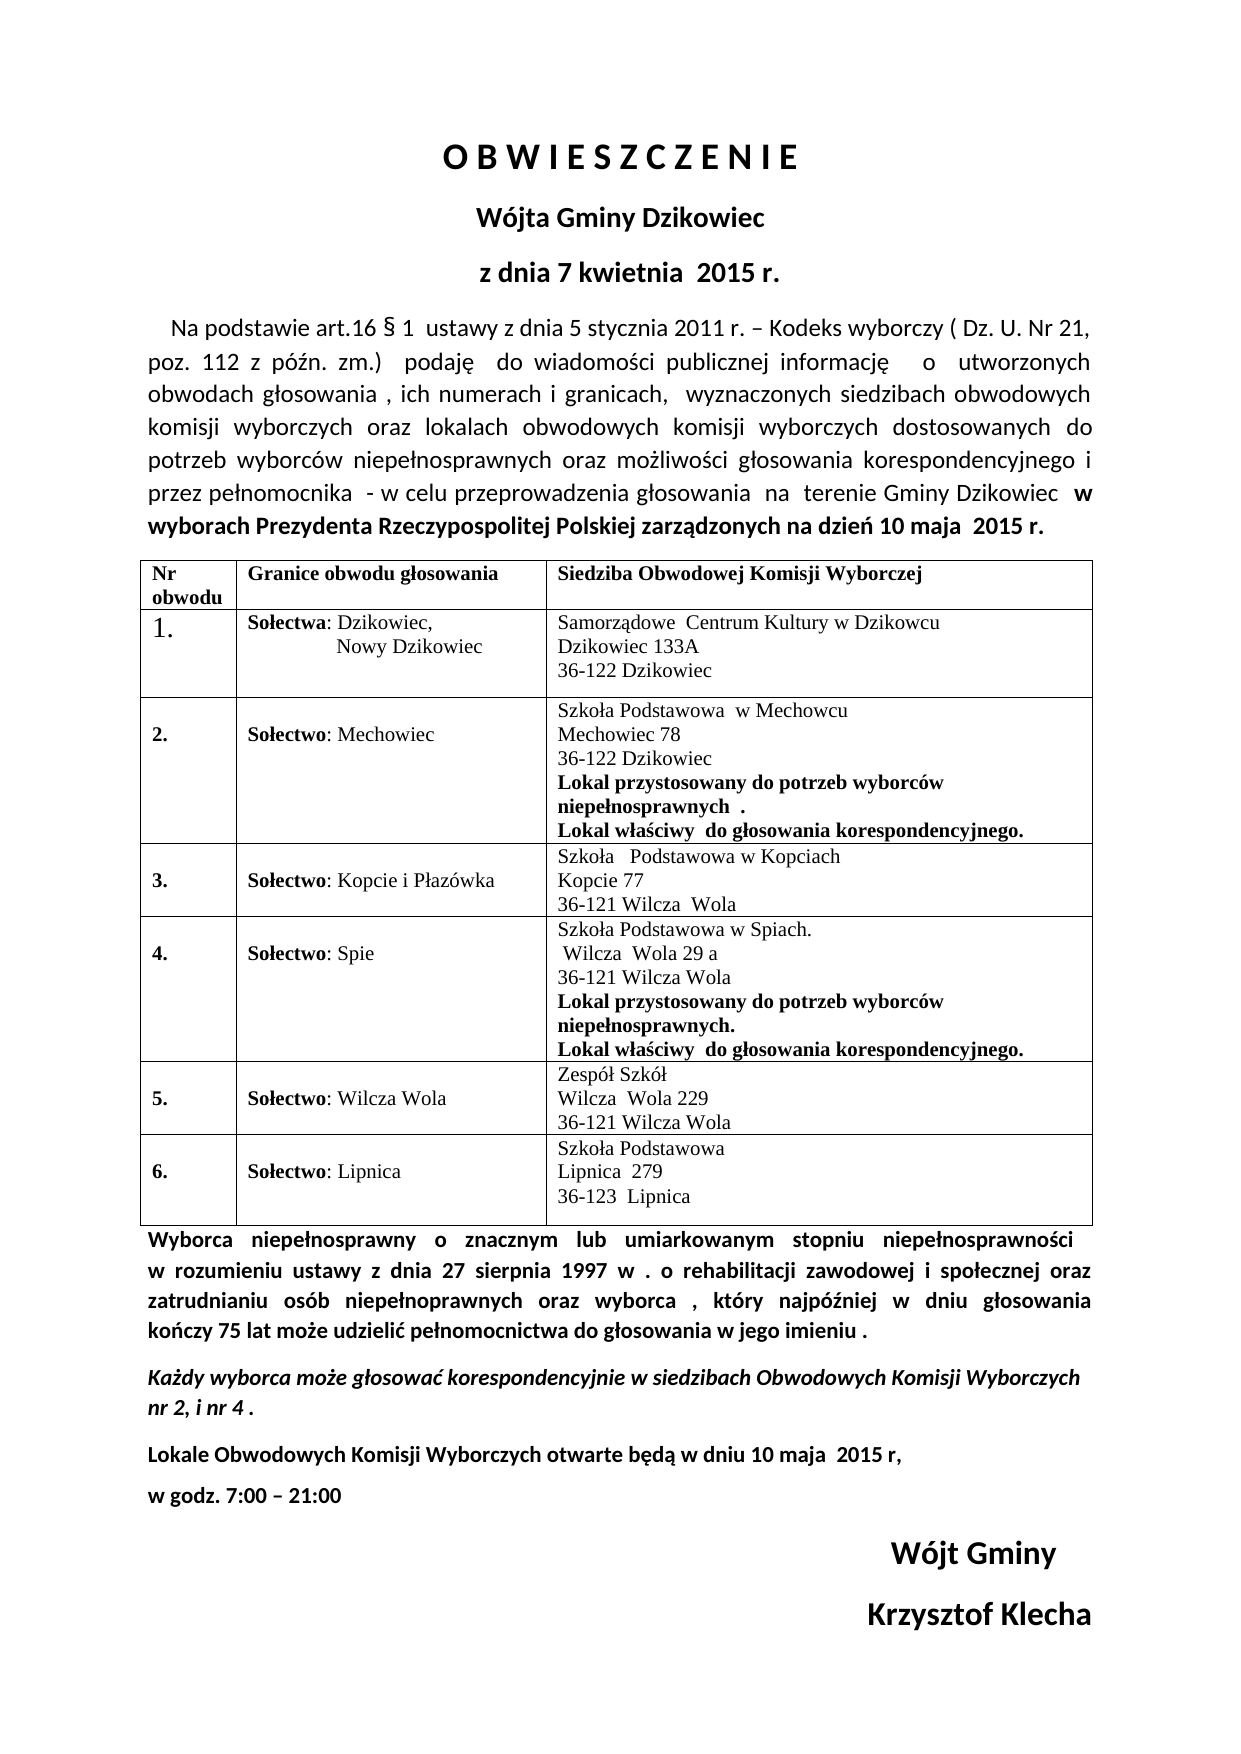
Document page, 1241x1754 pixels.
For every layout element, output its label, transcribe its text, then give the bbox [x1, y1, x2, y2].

table_cell 4. [141, 917, 236, 1061]
table_cell Szkoła Podstawowa w Kopciach Kopcie 77 36-121 Wilcza Wola [547, 844, 1092, 916]
text z dnia 7 kwietnia 2015 r. [148, 254, 1093, 290]
text Każdy wyborca może głosować korespondencyjnie w siedzibach Obwodowych Komisji Wyborczych nr 2, i nr 4 . [148, 1363, 1093, 1421]
table_cell 2. [141, 698, 236, 842]
table_header Granice obwodu głosowania [237, 561, 546, 609]
table_cell Szkoła Podstawowa w Mechowcu Mechowiec 78 36-122 Dzikowiec Lokal przystosowany do potrzeb wyborców niepełnosprawnych . Lokal właściwy do głosowania korespondencyjnego. [547, 698, 1092, 842]
table_header Nr obwodu [141, 561, 236, 609]
table_header Siedziba Obwodowej Komisji Wyborczej [547, 561, 1092, 609]
table_cell Sołectwo: Mechowiec [237, 698, 546, 842]
table_cell 1. [141, 610, 236, 697]
table_cell Sołectwo: Kopcie i Płazówka [237, 844, 546, 916]
text Wyborca niepełnosprawny o znacznym lub umiarkowanym stopniu niepełnosprawności w rozumieniu ustawy z dnia 27 sierpnia 1997 w . o rehabilitacji zawodowej i społecznej oraz zatrudnianiu osób niepełnoprawnych oraz wyborca , który najpóźniej w dniu głosowania kończy 75 lat może udzielić pełnomocnictwa do głosowania w jego imieniu . [148, 1226, 1093, 1344]
table_cell 6. [141, 1135, 236, 1224]
text Lokale Obwodowych Komisji Wyborczych otwarte będą w dniu 10 maja 2015 r, w godz. 7:00 – 21:00 [148, 1440, 1093, 1512]
text Wójta Gminy Dzikowiec [148, 199, 1093, 235]
table_cell Szkoła Podstawowa Lipnica 279 36-123 Lipnica [547, 1135, 1092, 1224]
text Wójt Gminy [148, 1532, 1093, 1573]
table_cell Szkoła Podstawowa w Spiach. Wilcza Wola 29 a 36-121 Wilcza Wola Lokal przystosowany do potrzeb wyborców niepełnosprawnych. Lokal właściwy do głosowania korespondencyjnego. [547, 917, 1092, 1061]
text Na podstawie art.16 § 1 ustawy z dnia 5 stycznia 2011 r. – Kodeks wyborczy ( Dz. U. Nr 21, poz. 112 z późn. zm.) podaję do wiadomości publicznej informację o utworzonych obwodach głosowania , ich numerach i granicach, wyznaczonych siedzibach obwodowych komisji wyborczych oraz lokalach obwodowych komisji wyborczych dostosowanych do potrzeb wyborców niepełnosprawnych oraz możliwości głosowania korespondencyjnego i przez pełnomocnika - w celu przeprowadzenia głosowania na terenie Gminy Dzikowiec w wyborach Prezydenta Rzeczypospolitej Polskiej zarządzonych na dzień 10 maja 2015 r. [148, 309, 1093, 541]
table_cell Sołectwo: Wilcza Wola [237, 1062, 546, 1134]
table_cell 5. [141, 1062, 236, 1134]
table_cell Sołectwa: Dzikowiec, Nowy Dzikowiec [237, 610, 546, 697]
text Krzysztof Klecha [148, 1593, 1093, 1633]
table_cell Sołectwo: Lipnica [237, 1135, 546, 1224]
table_cell Sołectwo: Spie [237, 917, 546, 1061]
table_cell Samorządowe Centrum Kultury w Dzikowcu Dzikowiec 133A 36-122 Dzikowiec [547, 610, 1092, 697]
table_cell 3. [141, 844, 236, 916]
text O B W I E S Z C Z E N I E [148, 133, 1093, 179]
table_cell Zespół Szkół Wilcza Wola 229 36-121 Wilcza Wola [547, 1062, 1092, 1134]
